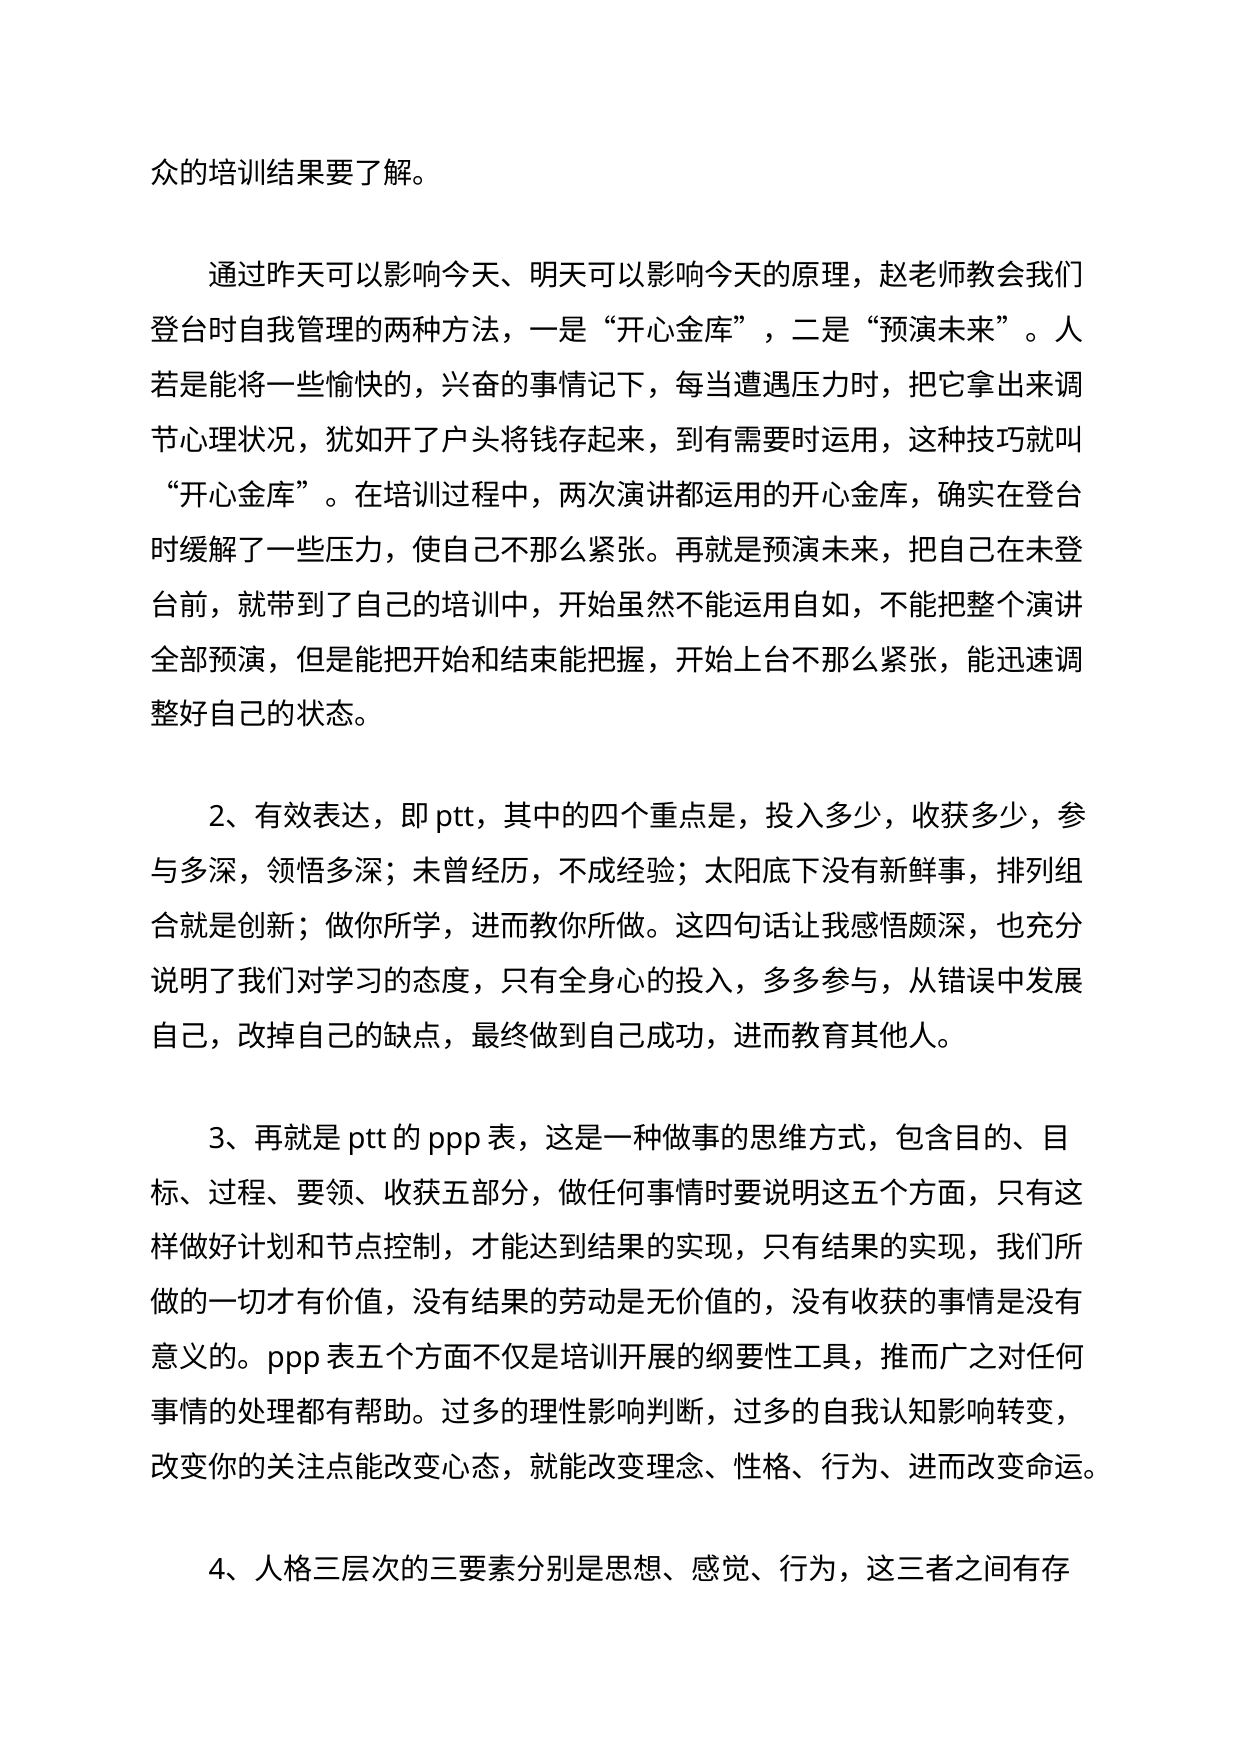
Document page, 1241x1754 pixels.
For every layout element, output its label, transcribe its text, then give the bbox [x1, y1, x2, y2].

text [150, 150, 1090, 192]
text 3、再就是ptt的ppp表，这是一种做事的思维方式，包含目的、目标、过程、要领、收获五部分，做任何事情时要说明这五个方面，只有这样做好计划和节点控制，才能达到结果的实现，只有结果的实现，我们所做的一切才有价值，没有结果的劳动是无价值的，没有收获的事情是没有意义的。ppp表五个方面不仅是培训开展的纲要性工具，推而广之对任何事情的处理都有帮助。过多的理性影响判断，过多的自我认知影响转变，改变你的关注点能改变心态，就能改变理念、性格、行为、进而改变命运。 [150, 1114, 1090, 1486]
text 通过昨天可以影响今天、明天可以影响今天的原理，赵老师教会我们登台时自我管理的两种方法，一是“开心金库”，二是“预演未来”。人若是能将一些愉快的，兴奋的事情记下，每当遭遇压力时，把它拿出来调节心理状况，犹如开了户头将钱存起来，到有需要时运用，这种技巧就叫“开心金库”。在培训过程中，两次演讲都运用的开心金库，确实在登台时缓解了一些压力，使自己不那么紧张。再就是预演未来，把自己在未登台前，就带到了自己的培训中，开始虽然不能运用自如，不能把整个演讲全部预演，但是能把开始和结束能把握，开始上台不那么紧张，能迅速调整好自己的状态。 [150, 252, 1090, 733]
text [150, 1546, 1090, 1588]
text 2、有效表达，即ptt，其中的四个重点是，投入多少，收获多少，参与多深，领悟多深；未曾经历，不成经验；太阳底下没有新鲜事，排列组合就是创新；做你所学，进而教你所做。这四句话让我感悟颇深，也充分说明了我们对学习的态度，只有全身心的投入，多多参与，从错误中发展自己，改掉自己的缺点，最终做到自己成功，进而教育其他人。 [150, 793, 1090, 1055]
